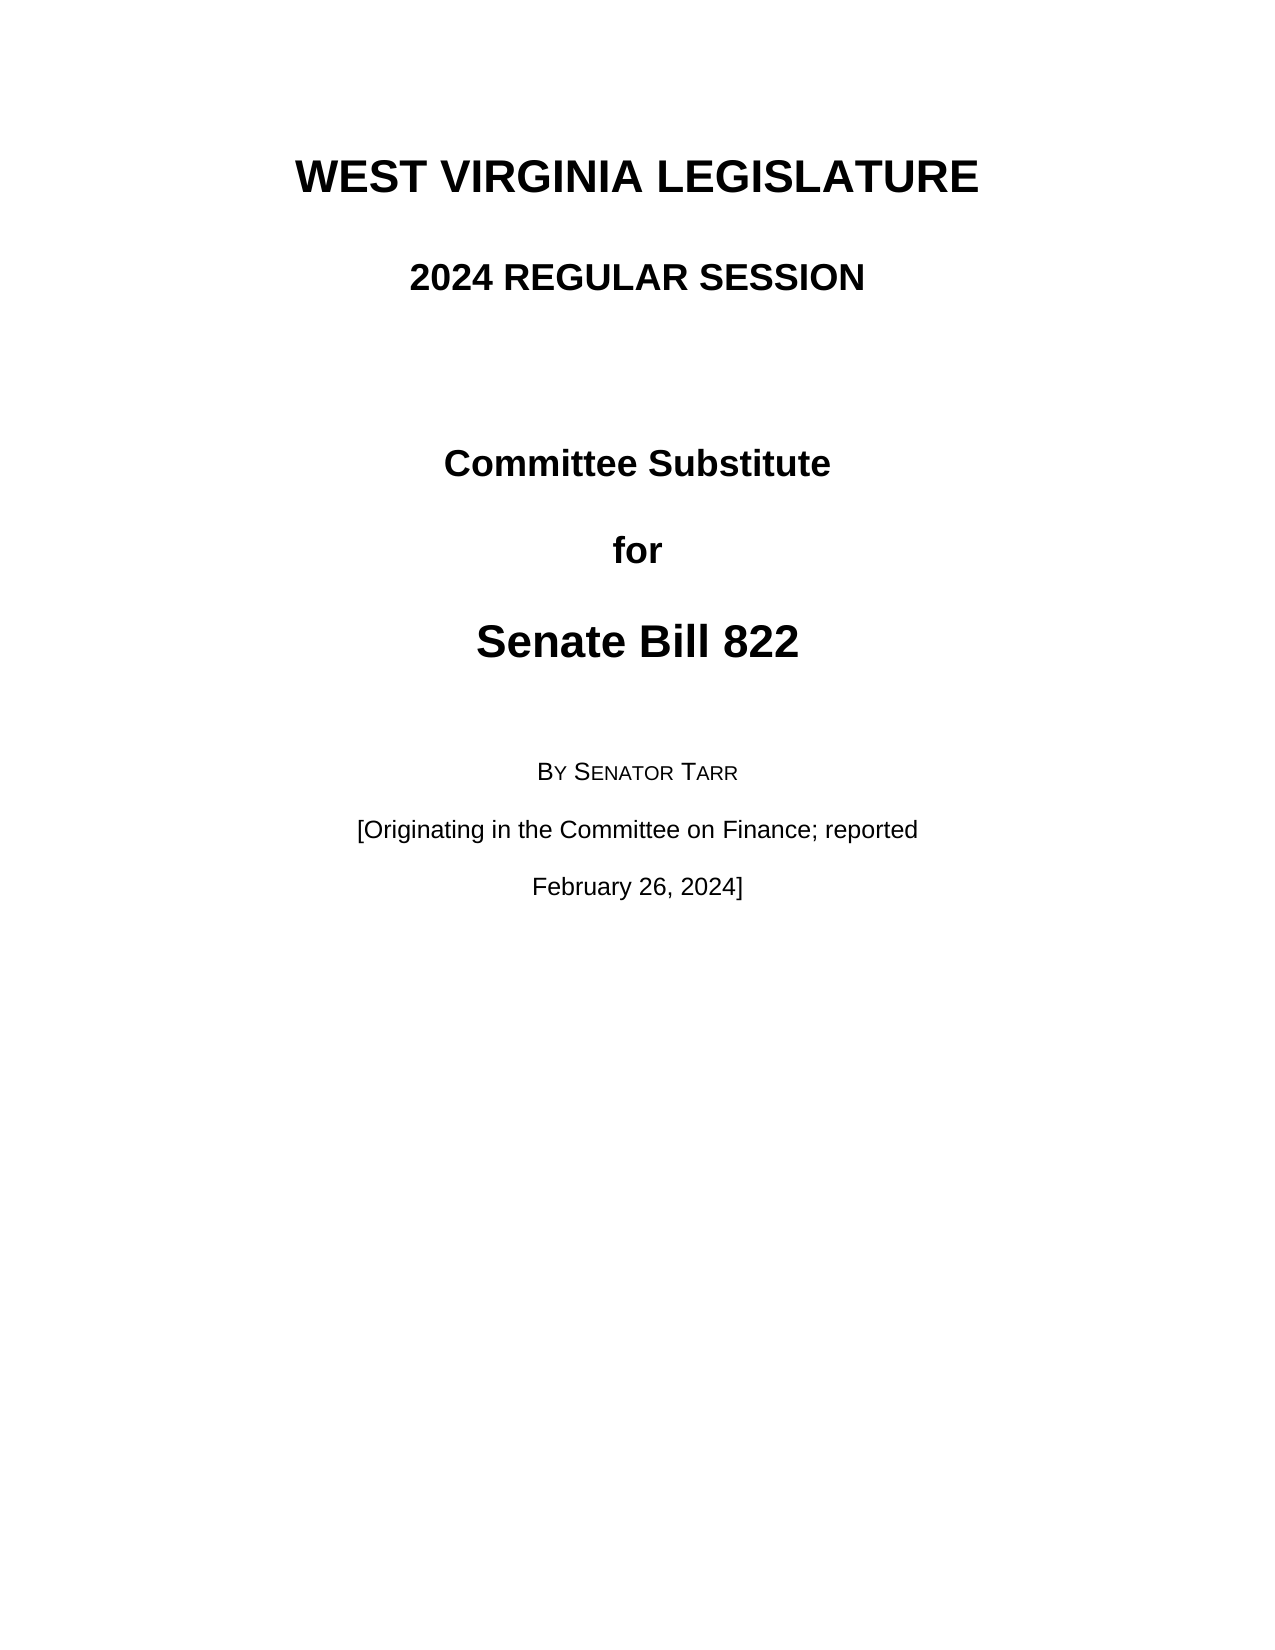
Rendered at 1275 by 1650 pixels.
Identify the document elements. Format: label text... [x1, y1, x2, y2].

title for [150, 528, 1125, 571]
text Bill [150, 614, 1125, 667]
text [Originating in the Committee on ; reported ] [337, 814, 937, 901]
title WEST virginia legislature [150, 150, 1125, 203]
text By Senator Tarr [337, 757, 937, 786]
title 2024 regular session [150, 255, 1125, 298]
